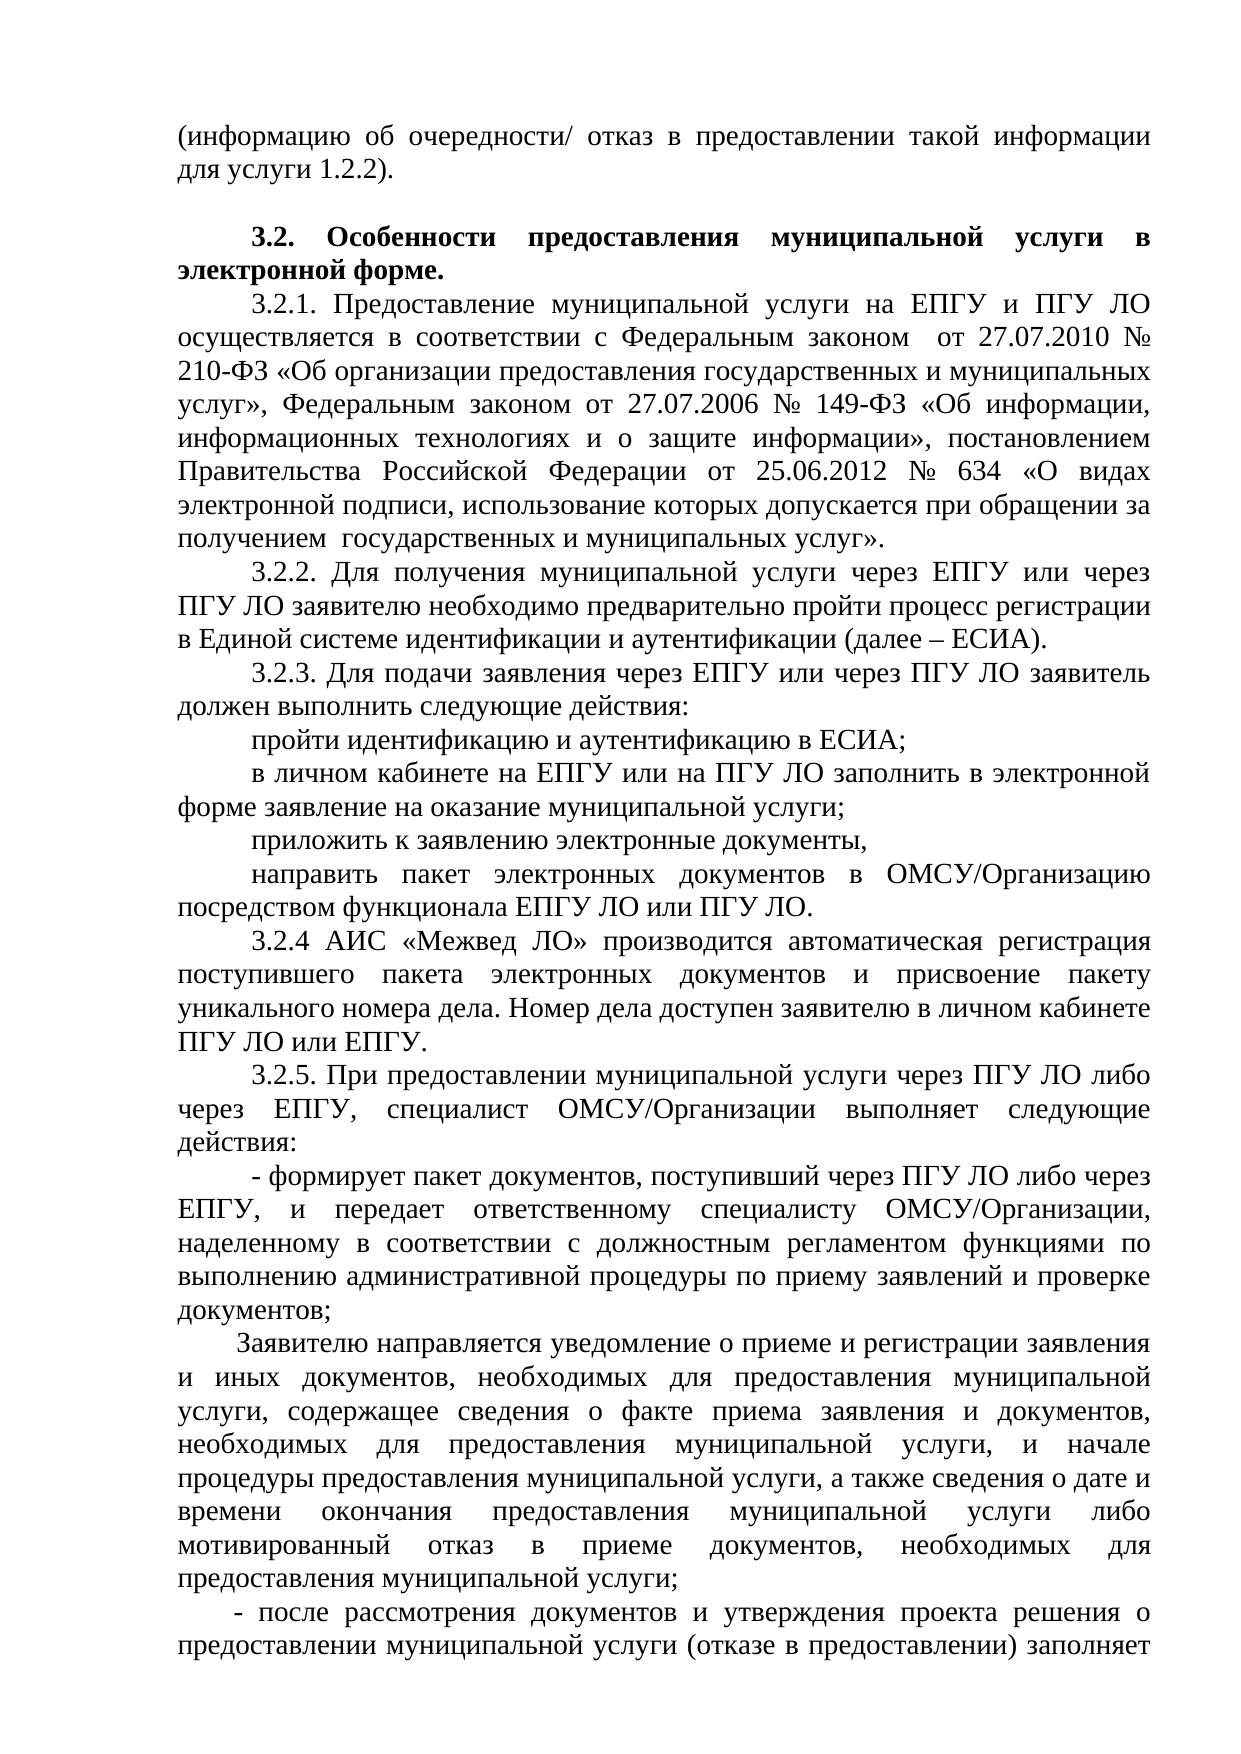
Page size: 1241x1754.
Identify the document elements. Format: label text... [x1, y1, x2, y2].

text 3.2.4 АИС «Межвед ЛО» производится автоматическая регистрация поступившего пакета электронных документов и присвоение пакету уникального номера дела. Номер дела доступен заявителю в личном кабинете ПГУ ЛО или ЕПГУ. [177, 923, 1152, 1057]
text 3.2. Особенности предоставления муниципальной услуги в электронной форме. [177, 219, 1152, 286]
text пройти идентификацию и аутентификацию в ЕСИА; [177, 722, 1152, 755]
text 3.2.1. Предоставление муниципальной услуги на ЕПГУ и ПГУ ЛО осуществляется в соответствии с Федеральным законом от 27.07.2010 № 210-ФЗ «Об организации предоставления государственных и муниципальных услуг», Федеральным законом от 27.07.2006 № 149-ФЗ «Об информации, информационных технологиях и о защите информации», постановлением Правительства Российской Федерации от 25.06.2012 № 634 «О видах электронной подписи, использование которых допускается при обращении за получением государственных и муниципальных услуг». [177, 286, 1152, 554]
text в личном кабинете на ЕПГУ или на ПГУ ЛО заполнить в электронной форме заявление на оказание муниципальной услуги; [177, 755, 1152, 822]
text 3.2.5. При предоставлении муниципальной услуги через ПГУ ЛО либо через ЕПГУ, специалист ОМСУ/Организации выполняет следующие действия: [177, 1057, 1152, 1158]
text 3.2.3. Для подачи заявления через ЕПГУ или через ПГУ ЛО заявитель должен выполнить следующие действия: [177, 655, 1152, 722]
text 3.2.2. Для получения муниципальной услуги через ЕПГУ или через ПГУ ЛО заявителю необходимо предварительно пройти процесс регистрации в Единой системе идентификации и аутентификации (далее – ЕСИА). [177, 554, 1152, 655]
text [177, 118, 1152, 185]
text Заявителю направляется уведомление о приеме и регистрации заявления и иных документов, необходимых для предоставления муниципальной услуги, содержащее сведения о факте приема заявления и документов, необходимых для предоставления муниципальной услуги, и начале процедуры предоставления муниципальной услуги, а также сведения о дате и времени окончания предоставления муниципальной услуги либо мотивированный отказ в приеме документов, необходимых для предоставления муниципальной услуги; [177, 1326, 1152, 1594]
text - формирует пакет документов, поступивший через ПГУ ЛО либо через ЕПГУ, и передает ответственному специалисту ОМСУ/Организации, наделенному в соответствии с должностным регламентом функциями по выполнению административной процедуры по приему заявлений и проверке документов; [177, 1158, 1152, 1326]
text приложить к заявлению электронные документы, [177, 822, 1152, 856]
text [177, 1594, 1152, 1661]
text направить пакет электронных документов в ОМСУ/Организацию посредством функционала ЕПГУ ЛО или ПГУ ЛО. [177, 856, 1152, 923]
